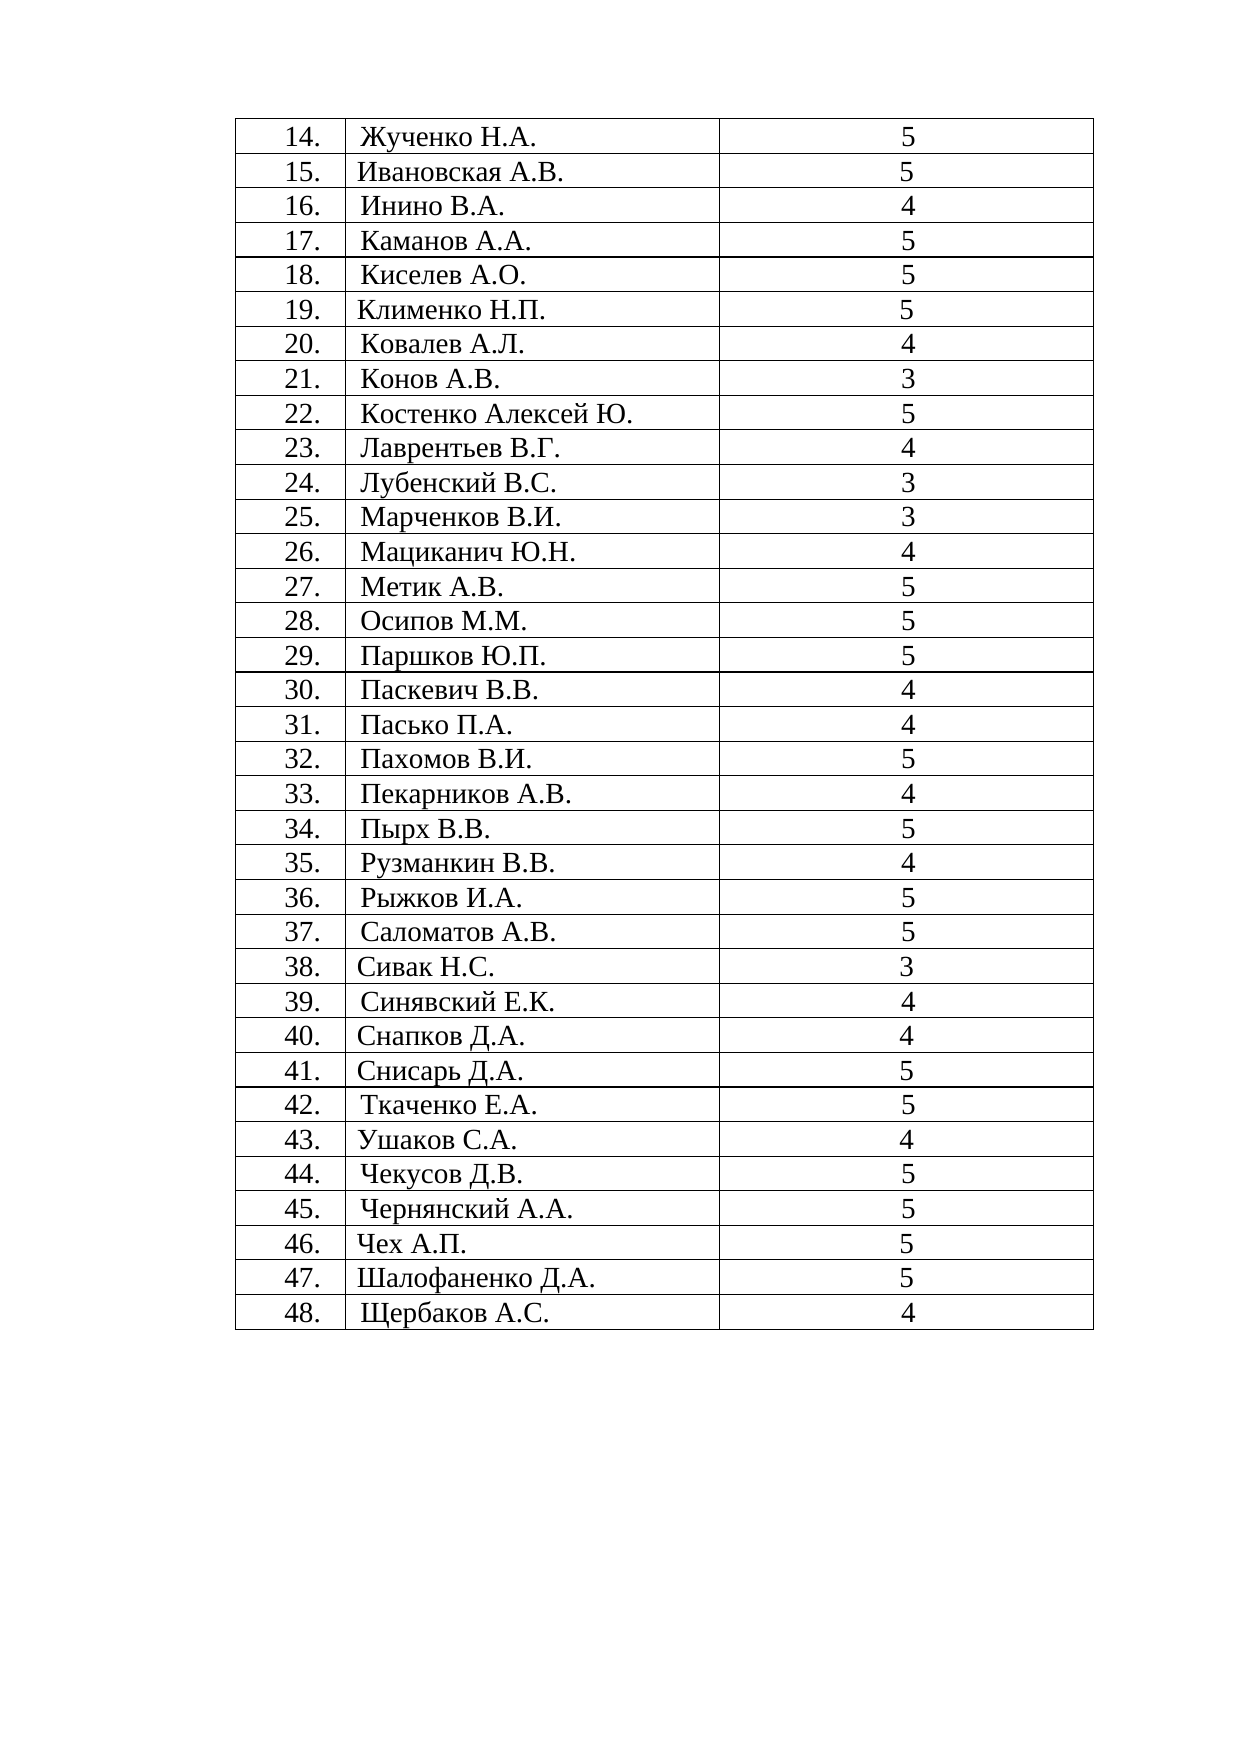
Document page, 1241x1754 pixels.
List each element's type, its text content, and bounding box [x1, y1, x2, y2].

table_cell Шалофаненко Д.А. [346, 1260, 719, 1294]
table_cell [236, 1018, 345, 1052]
table_cell 5 [720, 569, 1093, 602]
table_cell Чекусов Д.В. [346, 1157, 719, 1190]
table_cell 5 [720, 915, 1093, 948]
table_cell 5 [720, 119, 1093, 153]
table_cell 4 [720, 1295, 1093, 1328]
table_cell [236, 811, 345, 844]
table_cell 4 [720, 776, 1093, 810]
table_cell [236, 327, 345, 360]
table_cell Лаврентьев В.Г. [346, 430, 719, 464]
table_cell 5 [720, 1157, 1093, 1190]
table_cell 4 [720, 707, 1093, 741]
table_cell [236, 1088, 345, 1121]
table_cell 5 [720, 1053, 1093, 1086]
table_cell Конов А.В. [346, 361, 719, 395]
table_cell [236, 1260, 345, 1294]
table_cell 5 [720, 811, 1093, 844]
table_cell [236, 949, 345, 983]
table_cell 5 [720, 1226, 1093, 1259]
table_cell Пасько П.А. [346, 707, 719, 741]
table_cell Паршков Ю.П. [346, 638, 719, 671]
table_cell 5 [720, 1088, 1093, 1121]
table_cell Рузманкин В.В. [346, 845, 719, 879]
table_cell [236, 465, 345, 498]
table_cell 4 [720, 1122, 1093, 1156]
table_cell [236, 1157, 345, 1190]
table_cell 5 [720, 1191, 1093, 1225]
table_cell [236, 534, 345, 568]
table_cell [236, 638, 345, 671]
table_cell Синявский Е.К. [346, 984, 719, 1017]
table_cell Пекарников А.В. [346, 776, 719, 810]
table_cell 3 [720, 949, 1093, 983]
table_cell 3 [720, 465, 1093, 498]
table_cell [236, 188, 345, 222]
table_cell [236, 223, 345, 256]
table_cell Каманов А.А. [346, 223, 719, 256]
table_cell [236, 500, 345, 533]
table_cell Саломатов А.В. [346, 915, 719, 948]
table_cell 4 [720, 845, 1093, 879]
table_cell Мациканич Ю.Н. [346, 534, 719, 568]
table_cell Сивак Н.С. [346, 949, 719, 983]
table_cell [236, 1053, 345, 1086]
table_cell [236, 742, 345, 775]
table_cell Чернянский А.А. [346, 1191, 719, 1225]
table_cell [236, 1191, 345, 1225]
table_cell 4 [720, 188, 1093, 222]
table_cell 4 [720, 430, 1093, 464]
table_cell 4 [720, 673, 1093, 706]
table_cell [236, 915, 345, 948]
table_cell Ткаченко Е.А. [346, 1088, 719, 1121]
table_cell 4 [720, 327, 1093, 360]
table_cell [236, 292, 345, 326]
table_cell Снисарь Д.А. [346, 1053, 719, 1086]
table_cell [236, 1122, 345, 1156]
table_cell Ивановская А.В. [346, 154, 719, 187]
table_cell 4 [720, 534, 1093, 568]
table_cell [236, 603, 345, 637]
table_cell 5 [720, 742, 1093, 775]
table_cell Жученко Н.А. [346, 119, 719, 153]
table_cell [236, 154, 345, 187]
table_cell [236, 776, 345, 810]
table_cell [236, 880, 345, 913]
table_cell [236, 258, 345, 291]
table_cell 5 [720, 154, 1093, 187]
table_cell Чех А.П. [346, 1226, 719, 1259]
table_cell 5 [720, 603, 1093, 637]
table_cell [236, 707, 345, 741]
table_cell Ушаков С.А. [346, 1122, 719, 1156]
table_cell Пырх В.В. [346, 811, 719, 844]
table_cell Марченков В.И. [346, 500, 719, 533]
table_cell Клименко Н.П. [346, 292, 719, 326]
table_cell Пахомов В.И. [346, 742, 719, 775]
table_cell [236, 569, 345, 602]
table_cell Ковалев А.Л. [346, 327, 719, 360]
table_cell 4 [720, 984, 1093, 1017]
table_cell [236, 1295, 345, 1328]
table_cell Метик А.В. [346, 569, 719, 602]
table_cell [236, 845, 345, 879]
table_cell 3 [720, 500, 1093, 533]
table_cell Костенко Алексей Ю. [346, 396, 719, 429]
table_cell Паскевич В.В. [346, 673, 719, 706]
table_cell Киселев А.О. [346, 258, 719, 291]
table_cell [236, 1226, 345, 1259]
table_cell [236, 119, 345, 153]
table_cell 4 [720, 1018, 1093, 1052]
table_cell 5 [720, 396, 1093, 429]
table_cell Снапков Д.А. [346, 1018, 719, 1052]
table_cell Инино В.А. [346, 188, 719, 222]
table_cell [236, 673, 345, 706]
table_cell 5 [720, 1260, 1093, 1294]
table_cell 5 [720, 258, 1093, 291]
table_cell Осипов М.М. [346, 603, 719, 637]
table_cell [236, 984, 345, 1017]
table_cell [236, 430, 345, 464]
table_cell 5 [720, 638, 1093, 671]
table_cell Щербаков А.С. [346, 1295, 719, 1328]
table_cell Лубенский В.С. [346, 465, 719, 498]
table_cell 5 [720, 223, 1093, 256]
table_cell Рыжков И.А. [346, 880, 719, 913]
table_cell 5 [720, 880, 1093, 913]
table_cell [236, 361, 345, 395]
table_cell 3 [720, 361, 1093, 395]
table_cell 5 [720, 292, 1093, 326]
table_cell [236, 396, 345, 429]
